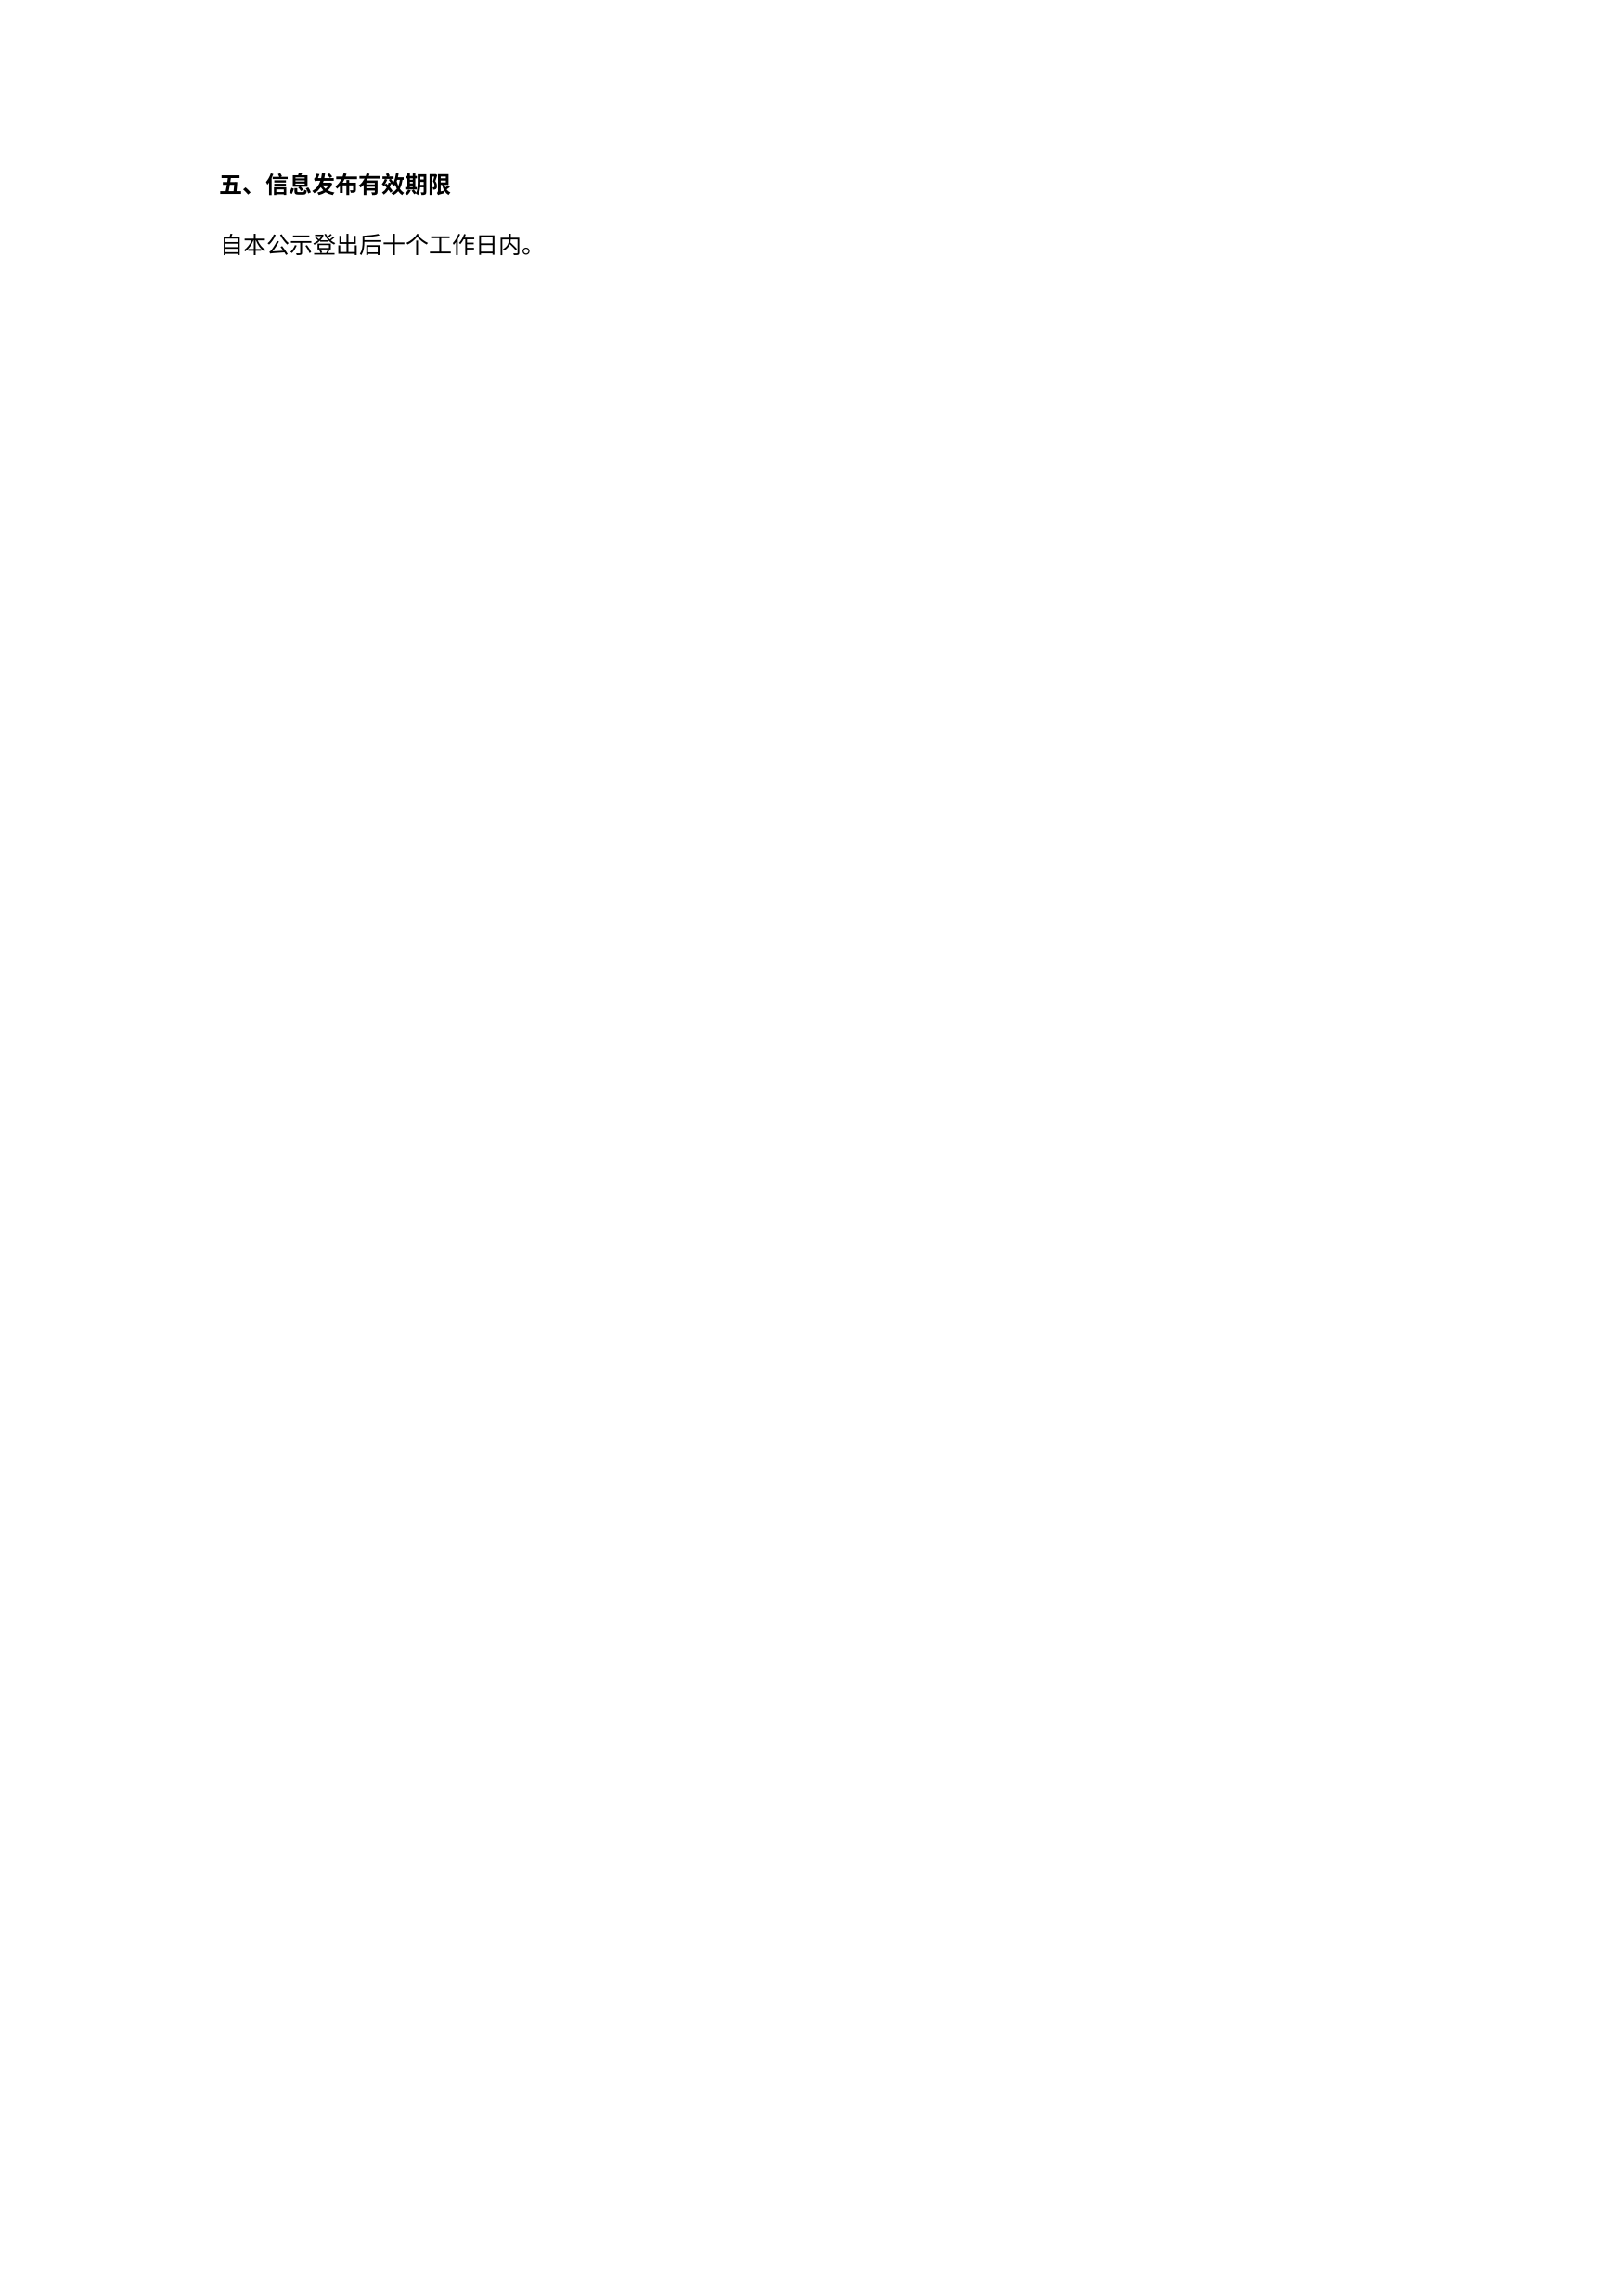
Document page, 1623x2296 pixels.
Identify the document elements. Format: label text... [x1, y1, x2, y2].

text 五、信息发布有效期限 自本公示登出后十个工作日内。 [174, 153, 1449, 274]
